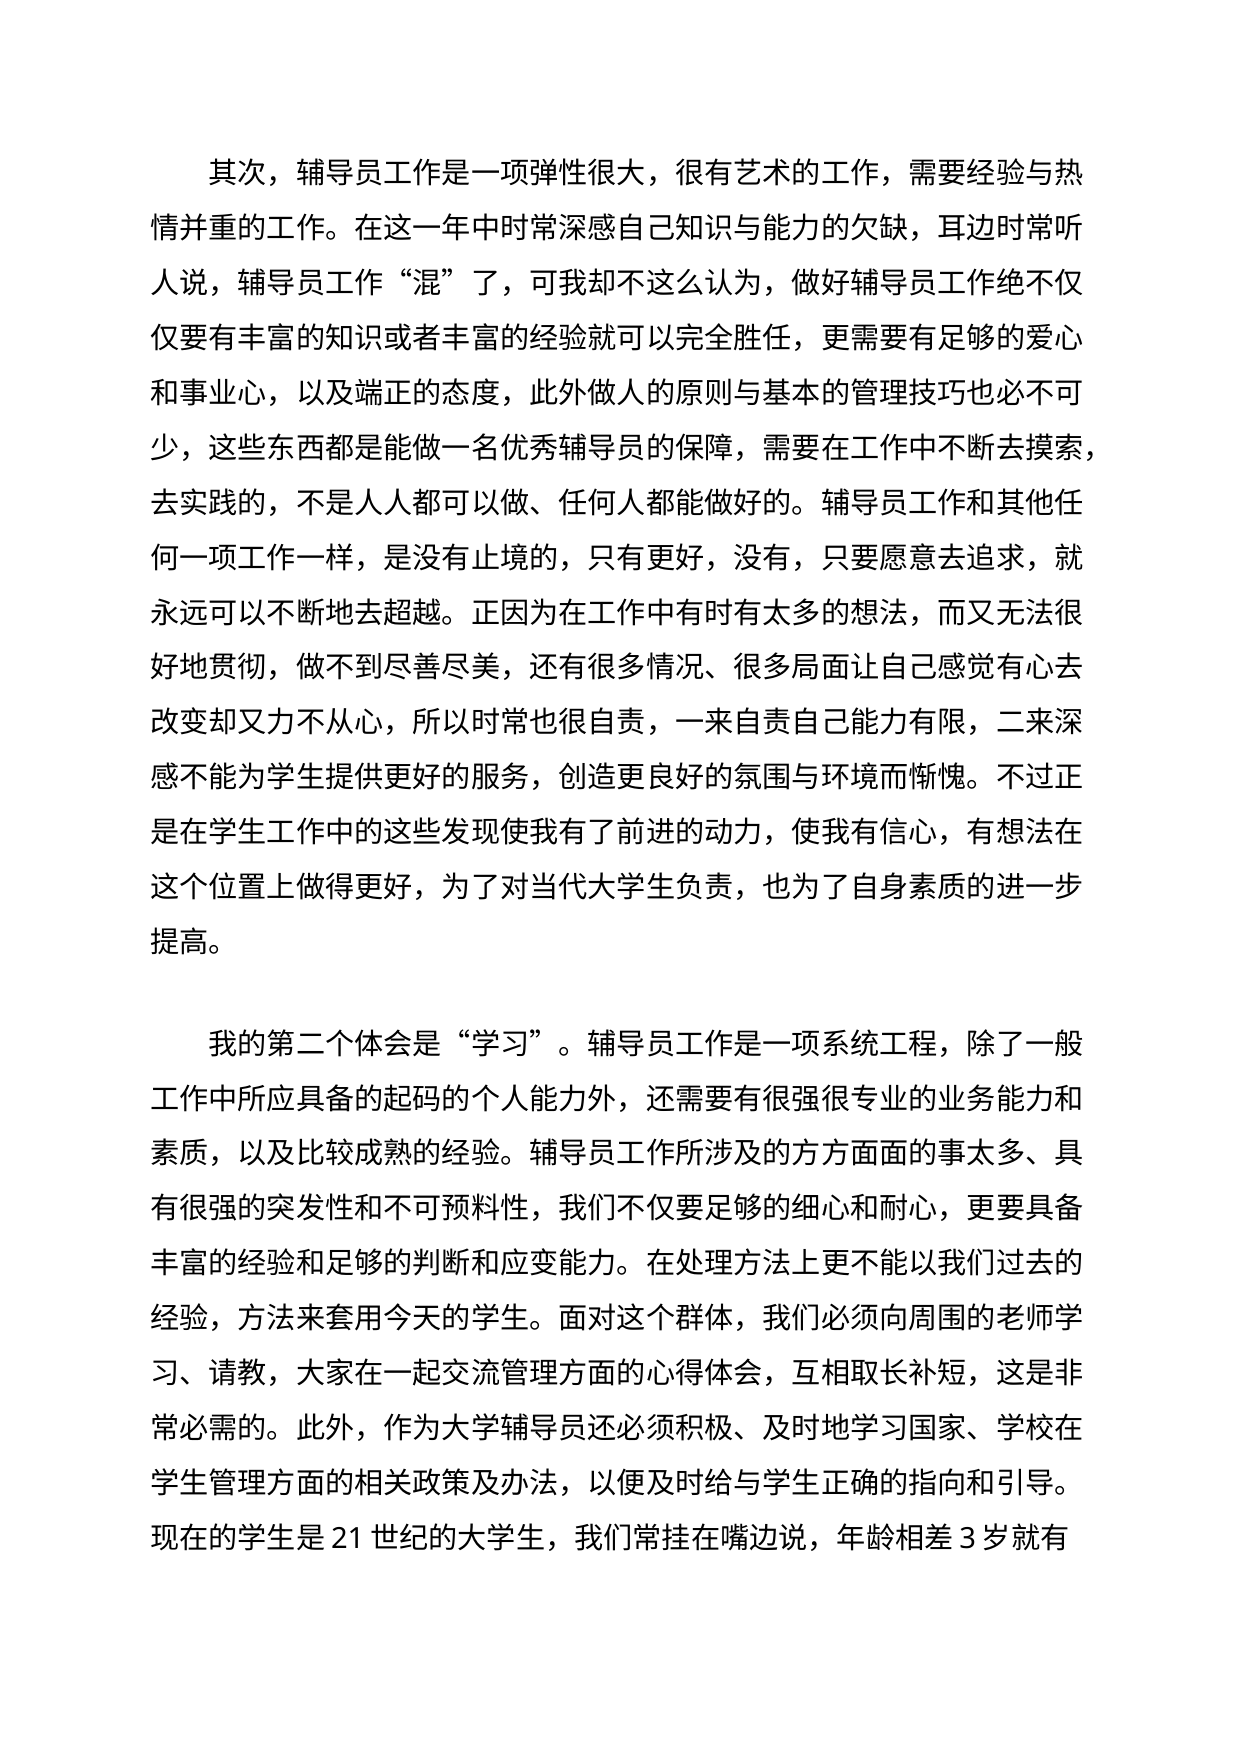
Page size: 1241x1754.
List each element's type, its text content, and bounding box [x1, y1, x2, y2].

text 其次，辅导员工作是一项弹性很大，很有艺术的工作，需要经验与热情并重的工作。在这一年中时常深感自己知识与能力的欠缺，耳边时常听人说，辅导员工作“混”了，可我却不这么认为，做好辅导员工作绝不仅仅要有丰富的知识或者丰富的经验就可以完全胜任，更需要有足够的爱心和事业心，以及端正的态度，此外做人的原则与基本的管理技巧也必不可少，这些东西都是能做一名优秀辅导员的保障，需要在工作中不断去摸索，去实践的，不是人人都可以做、任何人都能做好的。辅导员工作和其他任何一项工作一样，是没有止境的，只有更好，没有，只要愿意去追求，就永远可以不断地去超越。正因为在工作中有时有太多的想法，而又无法很好地贯彻，做不到尽善尽美，还有很多情况、很多局面让自己感觉有心去改变却又力不从心，所以时常也很自责，一来自责自己能力有限，二来深感不能为学生提供更好的服务，创造更良好的氛围与环境而惭愧。不过正是在学生工作中的这些发现使我有了前进的动力，使我有信心，有想法在这个位置上做得更好，为了对当代大学生负责，也为了自身素质的进一步提高。 [150, 150, 1090, 961]
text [150, 1020, 1090, 1557]
